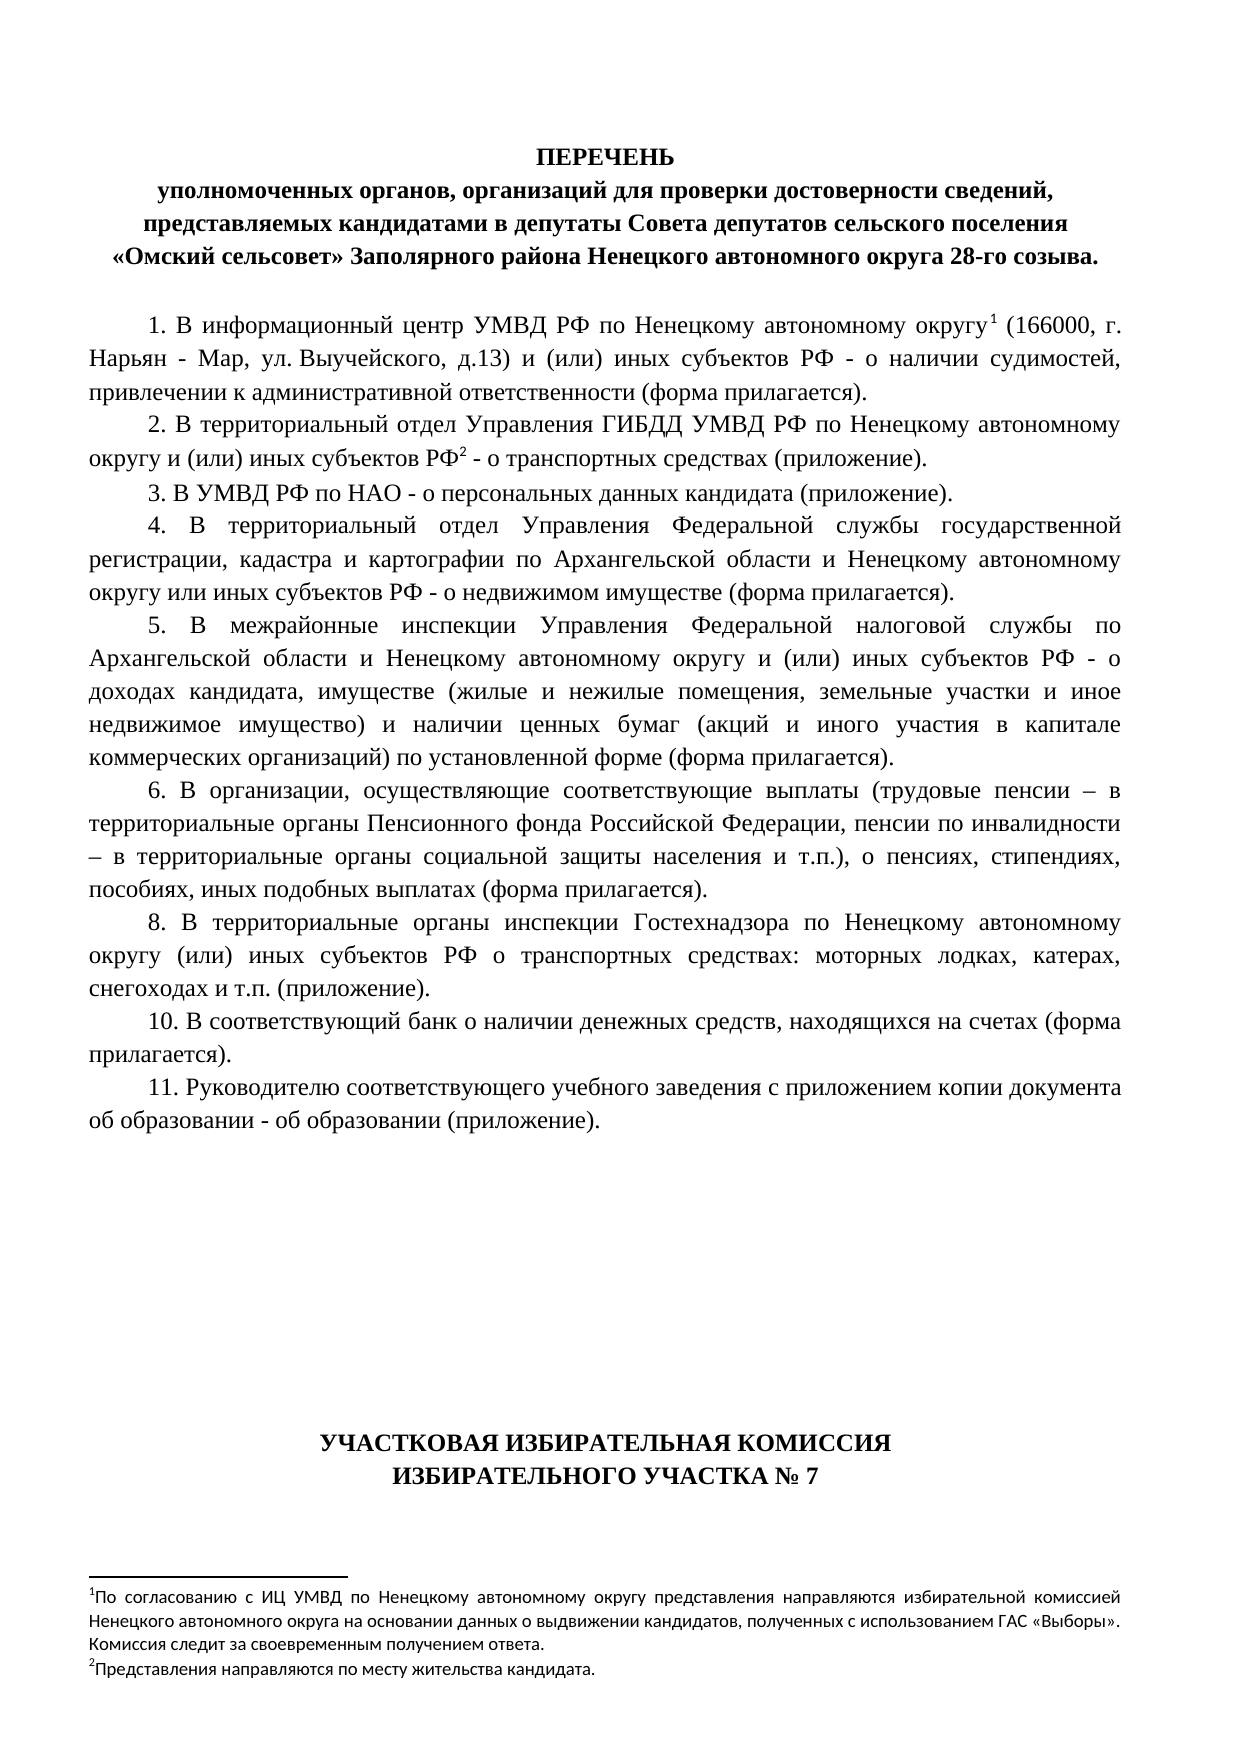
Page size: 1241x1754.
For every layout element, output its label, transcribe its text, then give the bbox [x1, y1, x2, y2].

text 2. В территориальный отдел Управления ГИБДД УМВД РФ по Ненецкому автономному округу и (или) иных субъектов РФ - о транспортных средствах (приложение). [89, 409, 1122, 473]
text 6. В организации, осуществляющие соответствующие выплаты (трудовые пенсии – в территориальные органы Пенсионного фонда Российской Федерации, пенсии по инвалидности – в территориальные органы социальной защиты населения и т.п.), о пенсиях, стипендиях, пособиях, иных подобных выплатах (форма прилагается). [89, 775, 1122, 903]
text уполномоченных органов, организаций для проверки достоверности сведений, представляемых кандидатами в депутаты Совета депутатов сельского поселения «Омский сельсовет» Заполярного района Ненецкого автономного округа 28-го созыва. [89, 175, 1122, 269]
text 8. В территориальные органы инспекции Гостехнадзора по Ненецкому автономному округу (или) иных субъектов РФ о транспортных средствах: моторных лодках, катерах, снегоходах и т.п. (приложение). [89, 907, 1122, 1002]
text 3. В УМВД РФ по НАО - о персональных данных кандидата (приложение). [89, 478, 1122, 506]
text 10. В соответствующий банк о наличии денежных средств, находящихся на счетах (форма прилагается). [89, 1006, 1122, 1068]
text 5. В межрайонные инспекции Управления Федеральной налоговой службы по Архангельской области и Ненецкому автономному округу и (или) иных субъектов РФ - о доходах кандидата, имуществе (жилые и нежилые помещения, земельные участки и иное недвижимое имущество) и наличии ценных бумаг (акций и иного участия в капитале коммерческих организаций) по установленной форме (форма прилагается). [89, 610, 1122, 771]
text 11. Руководителю соответствующего учебного заведения с приложением копии документа об образовании - об образовании (приложение). [89, 1072, 1122, 1134]
text УЧАСТКОВАЯ ИЗБИРАТЕЛЬНАЯ КОМИССИЯ [89, 1428, 1122, 1457]
text 1. В информационный центр УМВД РФ по Ненецкому автономному округу (166000, г. Нарьян - Мар, ул. Выучейского, д.13) и (или) иных субъектов РФ - о наличии судимостей, привлечении к административной ответственности (форма прилагается). [89, 309, 1122, 405]
text ПЕРЕЧЕНЬ [89, 142, 1122, 170]
text ИЗБИРАТЕЛЬНОГО УЧАСТКА № 7 [89, 1461, 1122, 1490]
text 4. В территориальный отдел Управления Федеральной службы государственной регистрации, кадастра и картографии по Архангельской области и Ненецкому автономному округу или иных субъектов РФ - о недвижимом имуществе (форма прилагается). [89, 511, 1122, 605]
